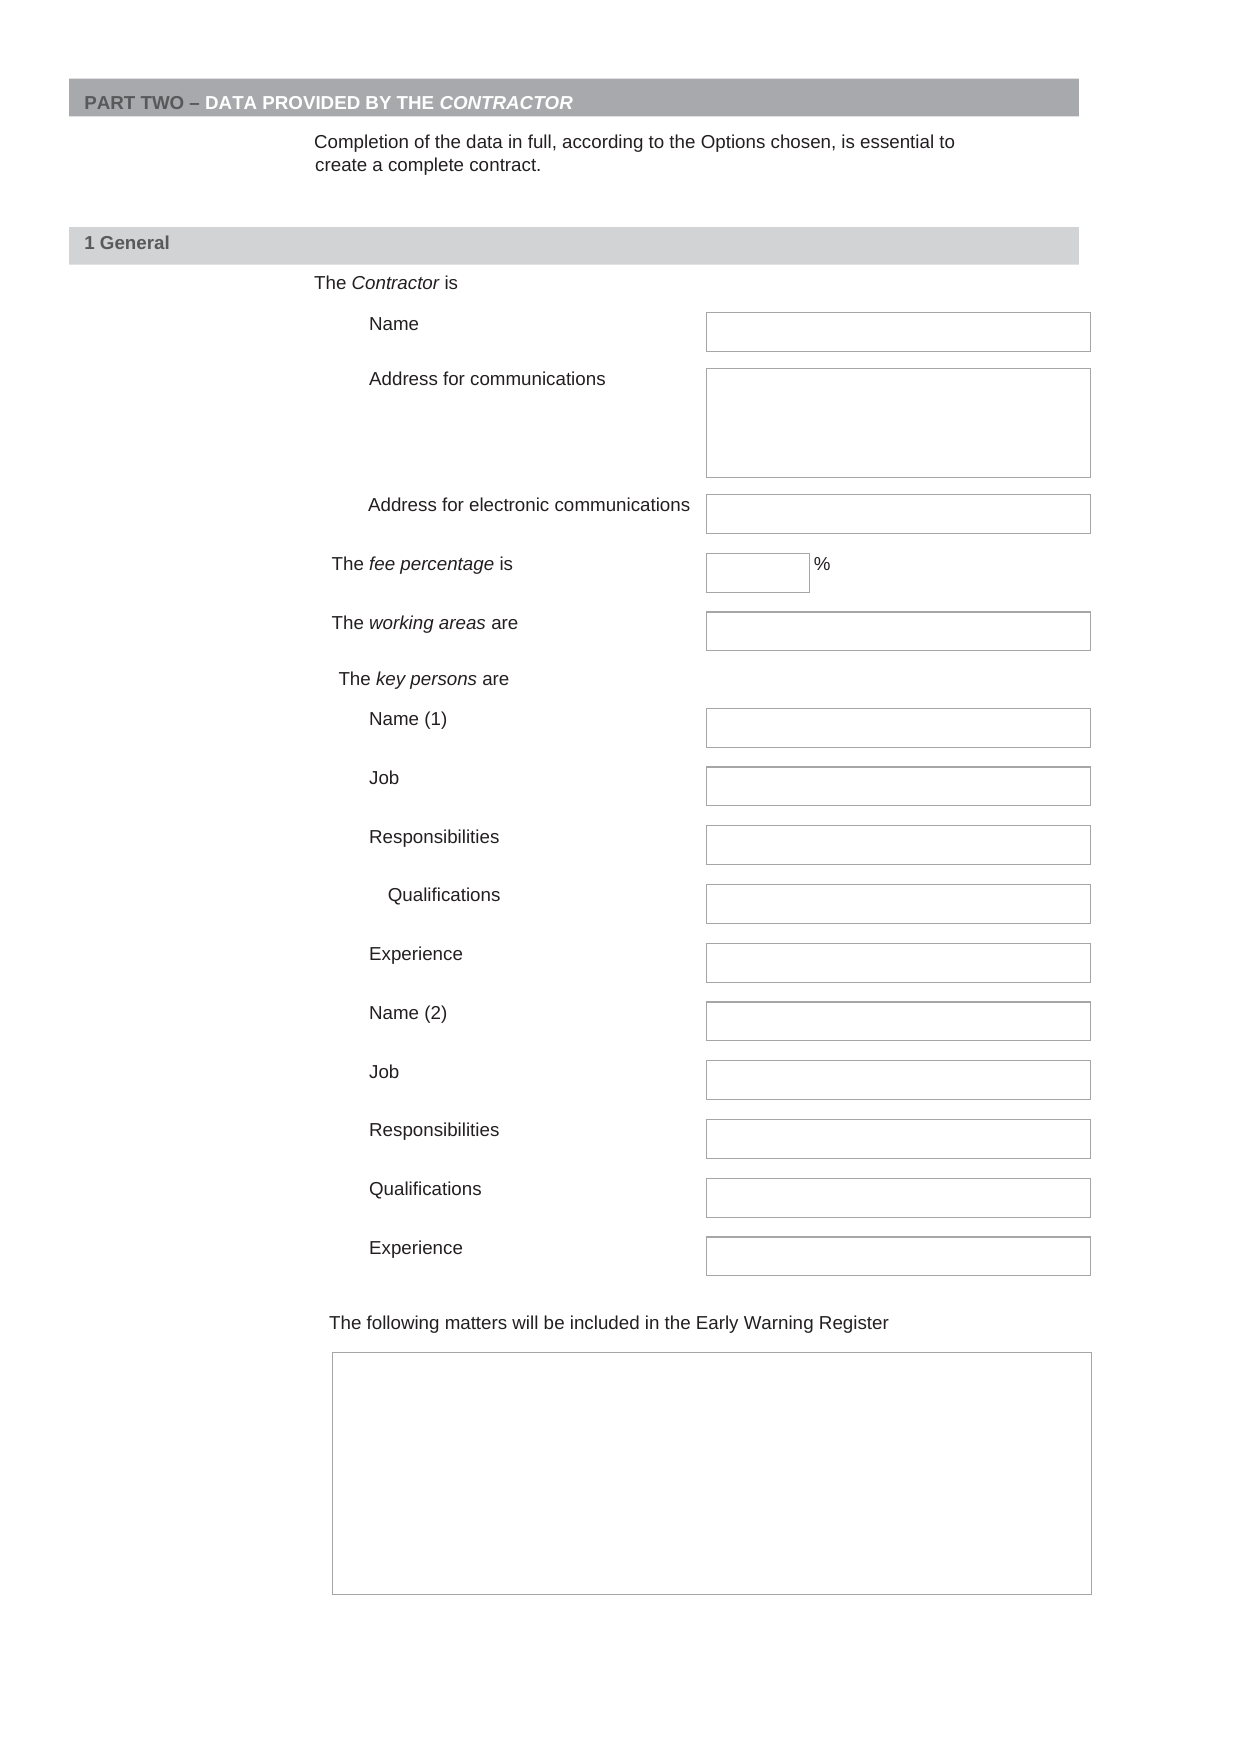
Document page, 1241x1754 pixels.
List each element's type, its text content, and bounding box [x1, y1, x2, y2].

table_header [707, 1120, 1090, 1158]
table_header Experience [369, 1236, 706, 1275]
table_header Qualifications [369, 884, 706, 923]
table_header [707, 1061, 1090, 1099]
table_header Responsibilities [369, 1119, 706, 1158]
text The following matters will be included in the Early Warning Register [315, 1312, 1080, 1333]
table_header [333, 1353, 1091, 1594]
table_header [707, 313, 1090, 351]
table_header [707, 1238, 1090, 1275]
text The Contractor is [314, 272, 1080, 293]
table_header [707, 885, 1090, 923]
table_header Name (1) [369, 708, 706, 747]
table_header Address for electronic communications [369, 494, 706, 533]
table_header Name [369, 312, 706, 351]
text The key persons are [76, 670, 1062, 689]
text PART TWO – DATA PROVIDED BY THE CONTRACTOR [84, 91, 1080, 113]
table_header [707, 554, 809, 592]
table_header [707, 495, 1090, 533]
table_header [707, 768, 1090, 805]
table_header [707, 613, 1090, 650]
table_header [707, 369, 1090, 477]
table_header Address for communications [369, 368, 706, 477]
table_header Experience [369, 943, 706, 982]
table_header Job [369, 1060, 706, 1099]
text 1 General [84, 232, 1080, 254]
table_header % [810, 553, 894, 592]
table_header [707, 944, 1090, 982]
table_header The fee percentage is [331, 553, 706, 592]
table_header Name (2) [369, 1001, 706, 1040]
table_header Job [369, 766, 706, 805]
table_header [707, 1179, 1090, 1217]
table_header [707, 1003, 1090, 1040]
text Completion of the data in full, according to the Options chosen, is essential to create a complete contract. [314, 131, 982, 176]
table_header [707, 826, 1090, 864]
table_header The working areas are [331, 611, 706, 650]
table_header Qualifications [369, 1178, 706, 1217]
table_header Responsibilities [369, 825, 706, 864]
table_header [707, 709, 1090, 747]
